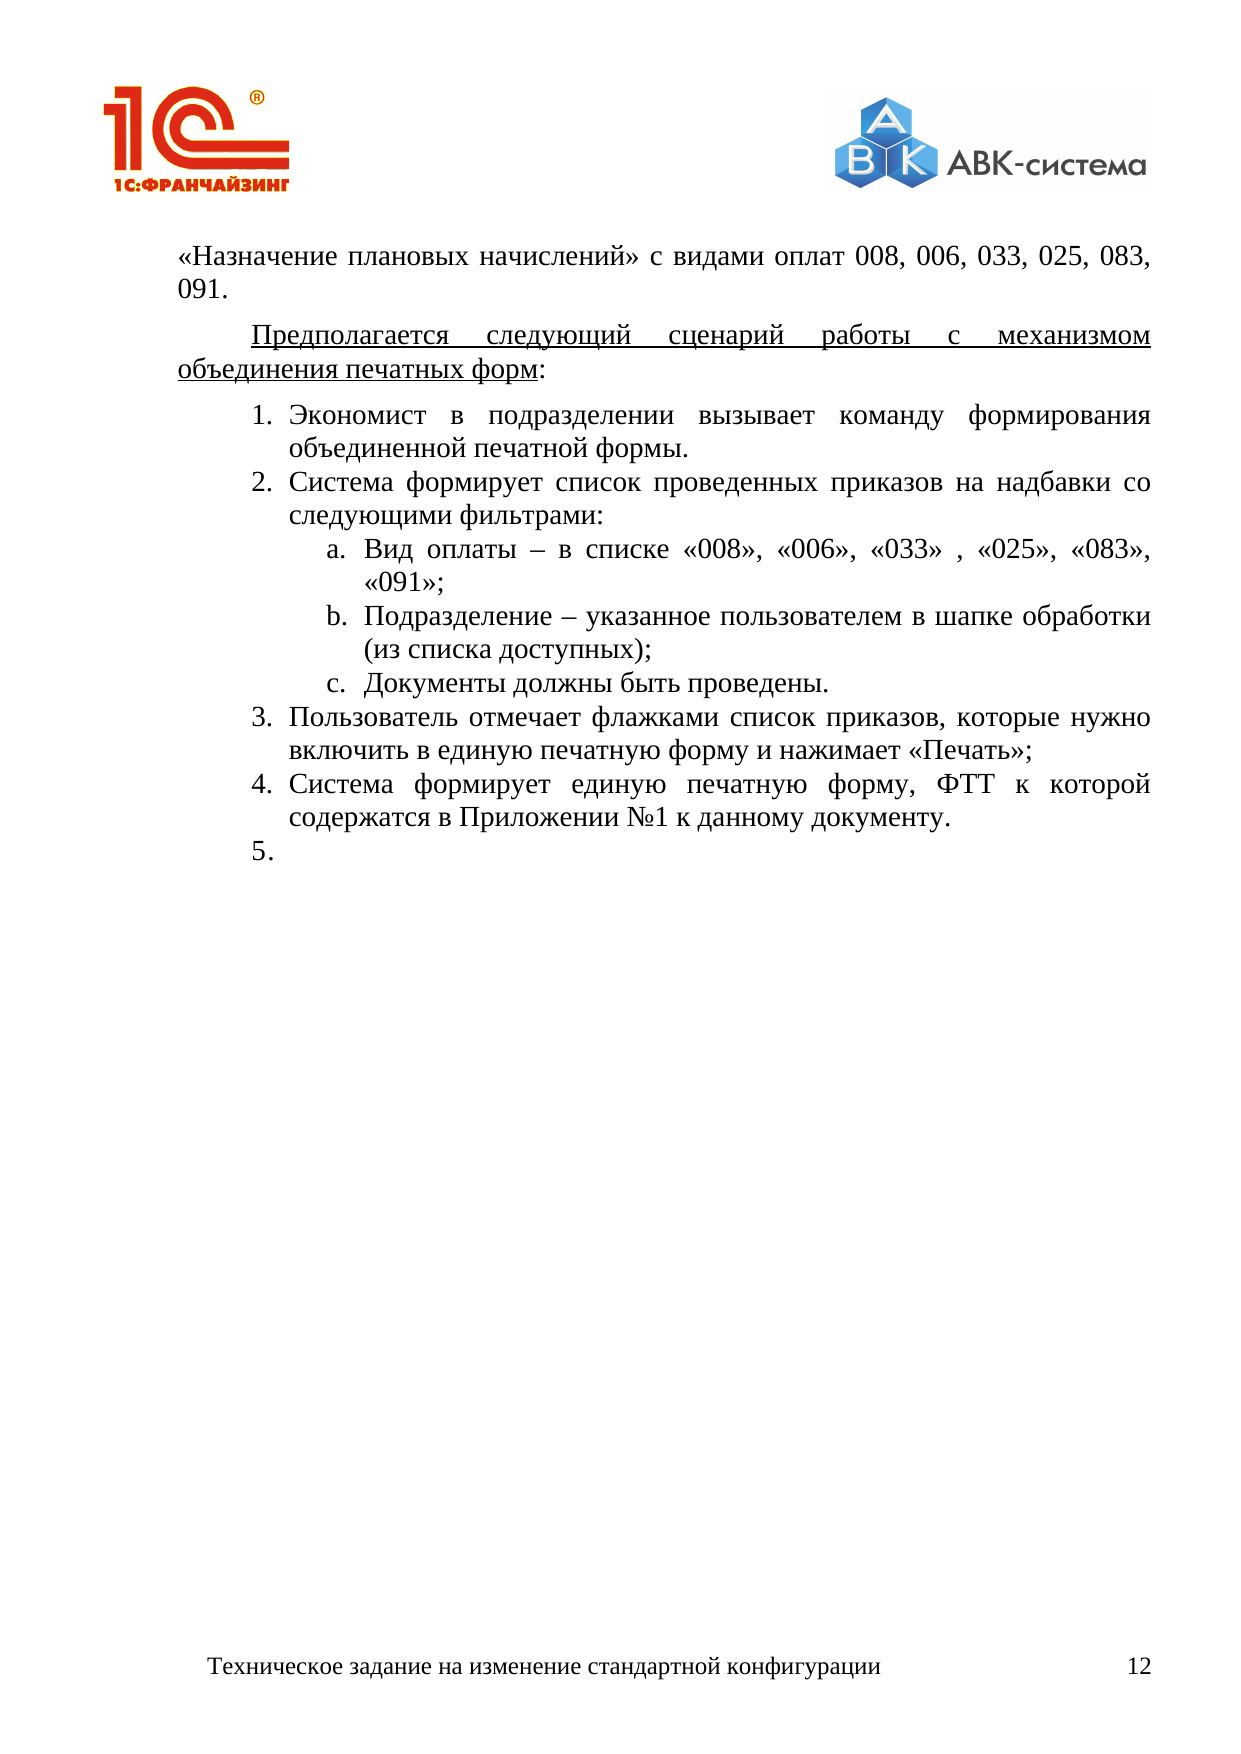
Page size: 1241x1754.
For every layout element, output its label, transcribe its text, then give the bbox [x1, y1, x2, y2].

text Предполагается следующий сценарий работы с механизмом объединения печатных форм: [177, 317, 1152, 384]
picture [103, 86, 290, 192]
picture [826, 93, 1152, 192]
list Подразделение – указанное пользователем в шапке обработки (из списка доступных); [326, 598, 1152, 665]
list Система формирует список проведенных приказов на надбавки со следующими фильтрами: [251, 464, 1152, 531]
list Пользователь отмечает флажками список приказов, которые нужно включить в единую печатную форму и нажимает «Печать»; [251, 699, 1152, 766]
list Экономист в подразделении вызывает команду формирования объединенной печатной формы. [251, 397, 1152, 464]
list Система формирует единую печатную форму, ФТТ к которой содержатся в Приложении №1 к данному документу. [251, 766, 1152, 833]
list Вид оплаты – в списке «008», «006», «033» , «025», «083», «091»; [326, 531, 1152, 598]
list Документы должны быть проведены. [326, 665, 1152, 699]
